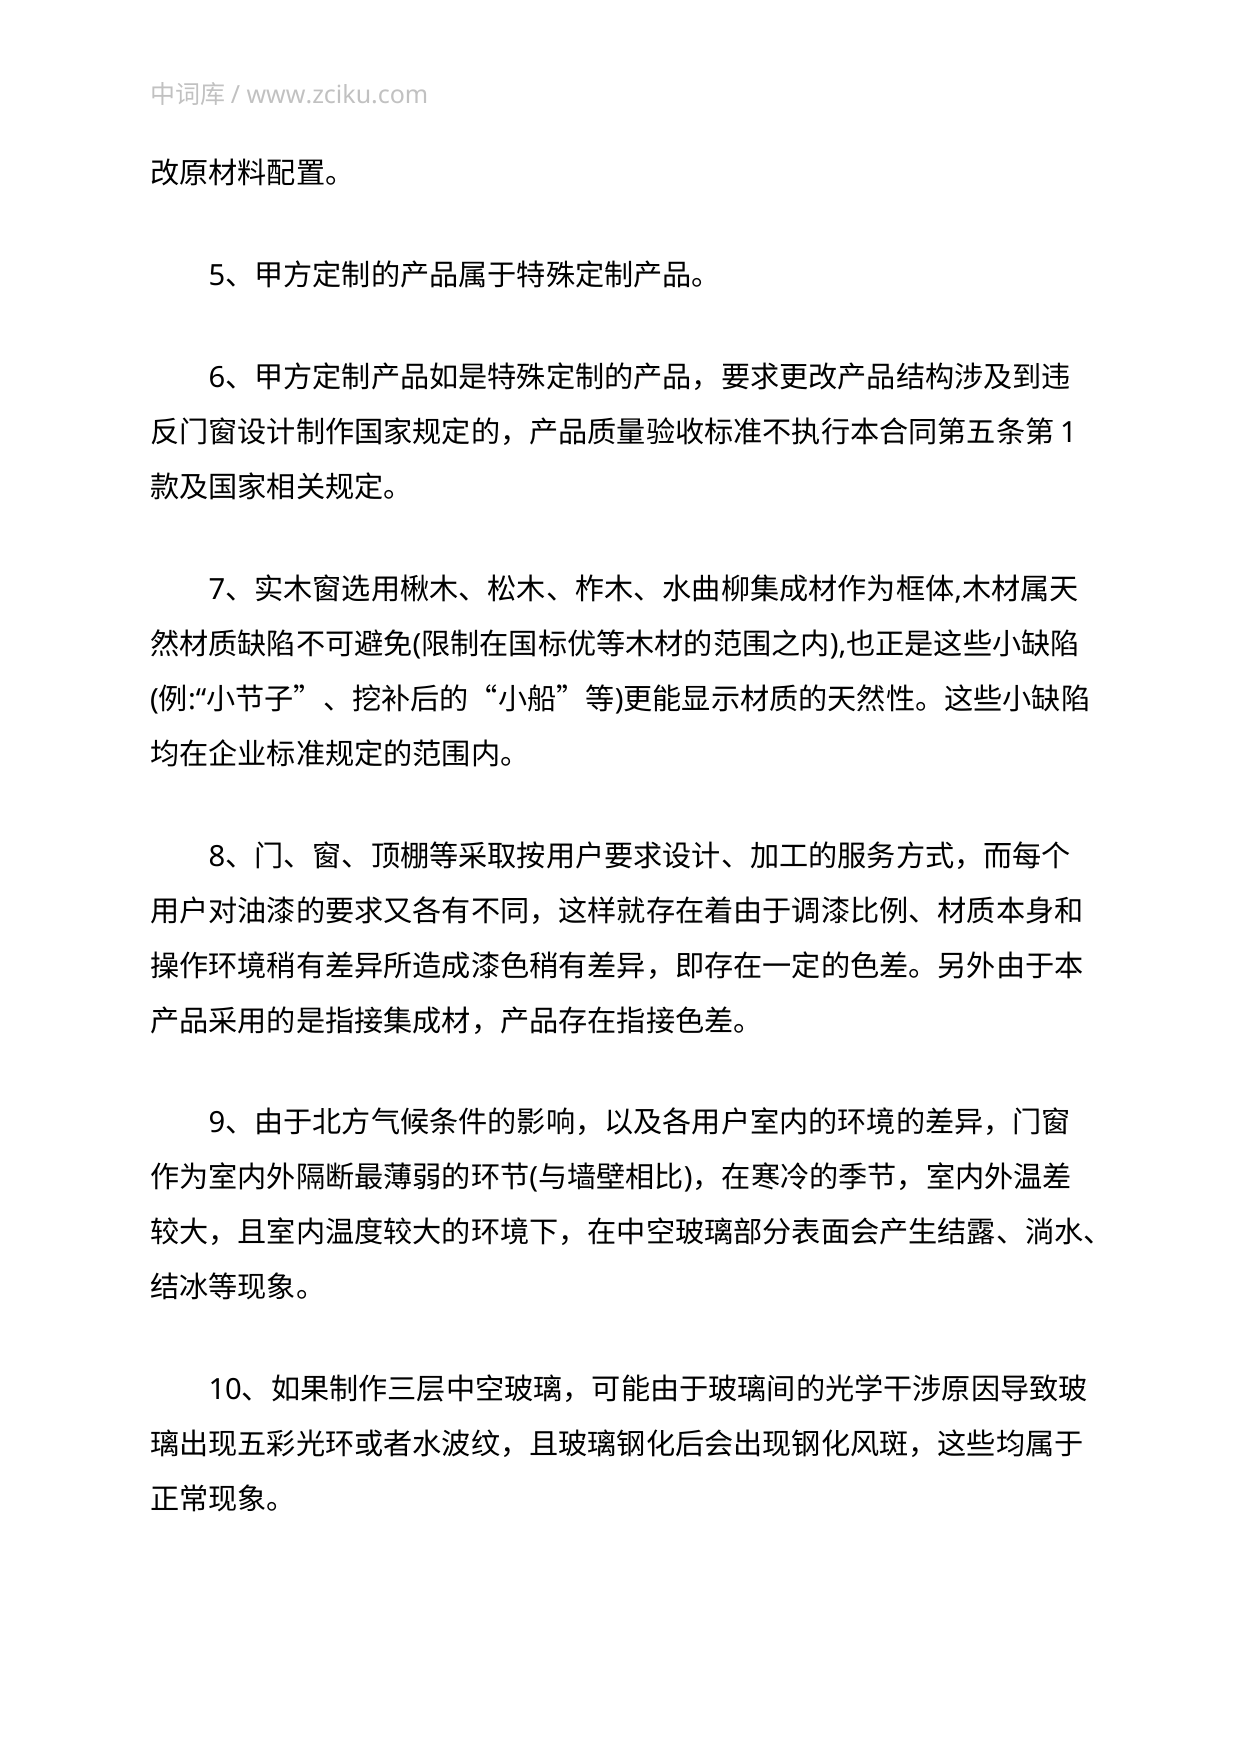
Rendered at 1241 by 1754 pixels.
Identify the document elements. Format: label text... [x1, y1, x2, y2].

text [150, 150, 1090, 192]
text 9、由于北方气候条件的影响，以及各用户室内的环境的差异，门窗作为室内外隔断最薄弱的环节(与墙壁相比)，在寒冷的季节，室内外温差较大，且室内温度较大的环境下，在中空玻璃部分表面会产生结露、淌水、结冰等现象。 [150, 1099, 1090, 1306]
text 8、门、窗、顶棚等采取按用户要求设计、加工的服务方式，而每个用户对油漆的要求又各有不同，这样就存在着由于调漆比例、材质本身和操作环境稍有差异所造成漆色稍有差异，即存在一定的色差。另外由于本产品采用的是指接集成材，产品存在指接色差。 [150, 832, 1090, 1039]
text 7、实木窗选用楸木、松木、柞木、水曲柳集成材作为框体,木材属天然材质缺陷不可避免(限制在国标优等木材的范围之内),也正是这些小缺陷(例:“小节子”、挖补后的“小船”等)更能显示材质的天然性。这些小缺陷均在企业标准规定的范围内。 [150, 566, 1090, 773]
text 6、甲方定制产品如是特殊定制的产品，要求更改产品结构涉及到违反门窗设计制作国家规定的，产品质量验收标准不执行本合同第五条第1款及国家相关规定。 [150, 354, 1090, 506]
text 10、如果制作三层中空玻璃，可能由于玻璃间的光学干涉原因导致玻璃出现五彩光环或者水波纹，且玻璃钢化后会出现钢化风斑，这些均属于正常现象。 [150, 1366, 1090, 1518]
text 5、甲方定制的产品属于特殊定制产品。 [150, 252, 1090, 294]
